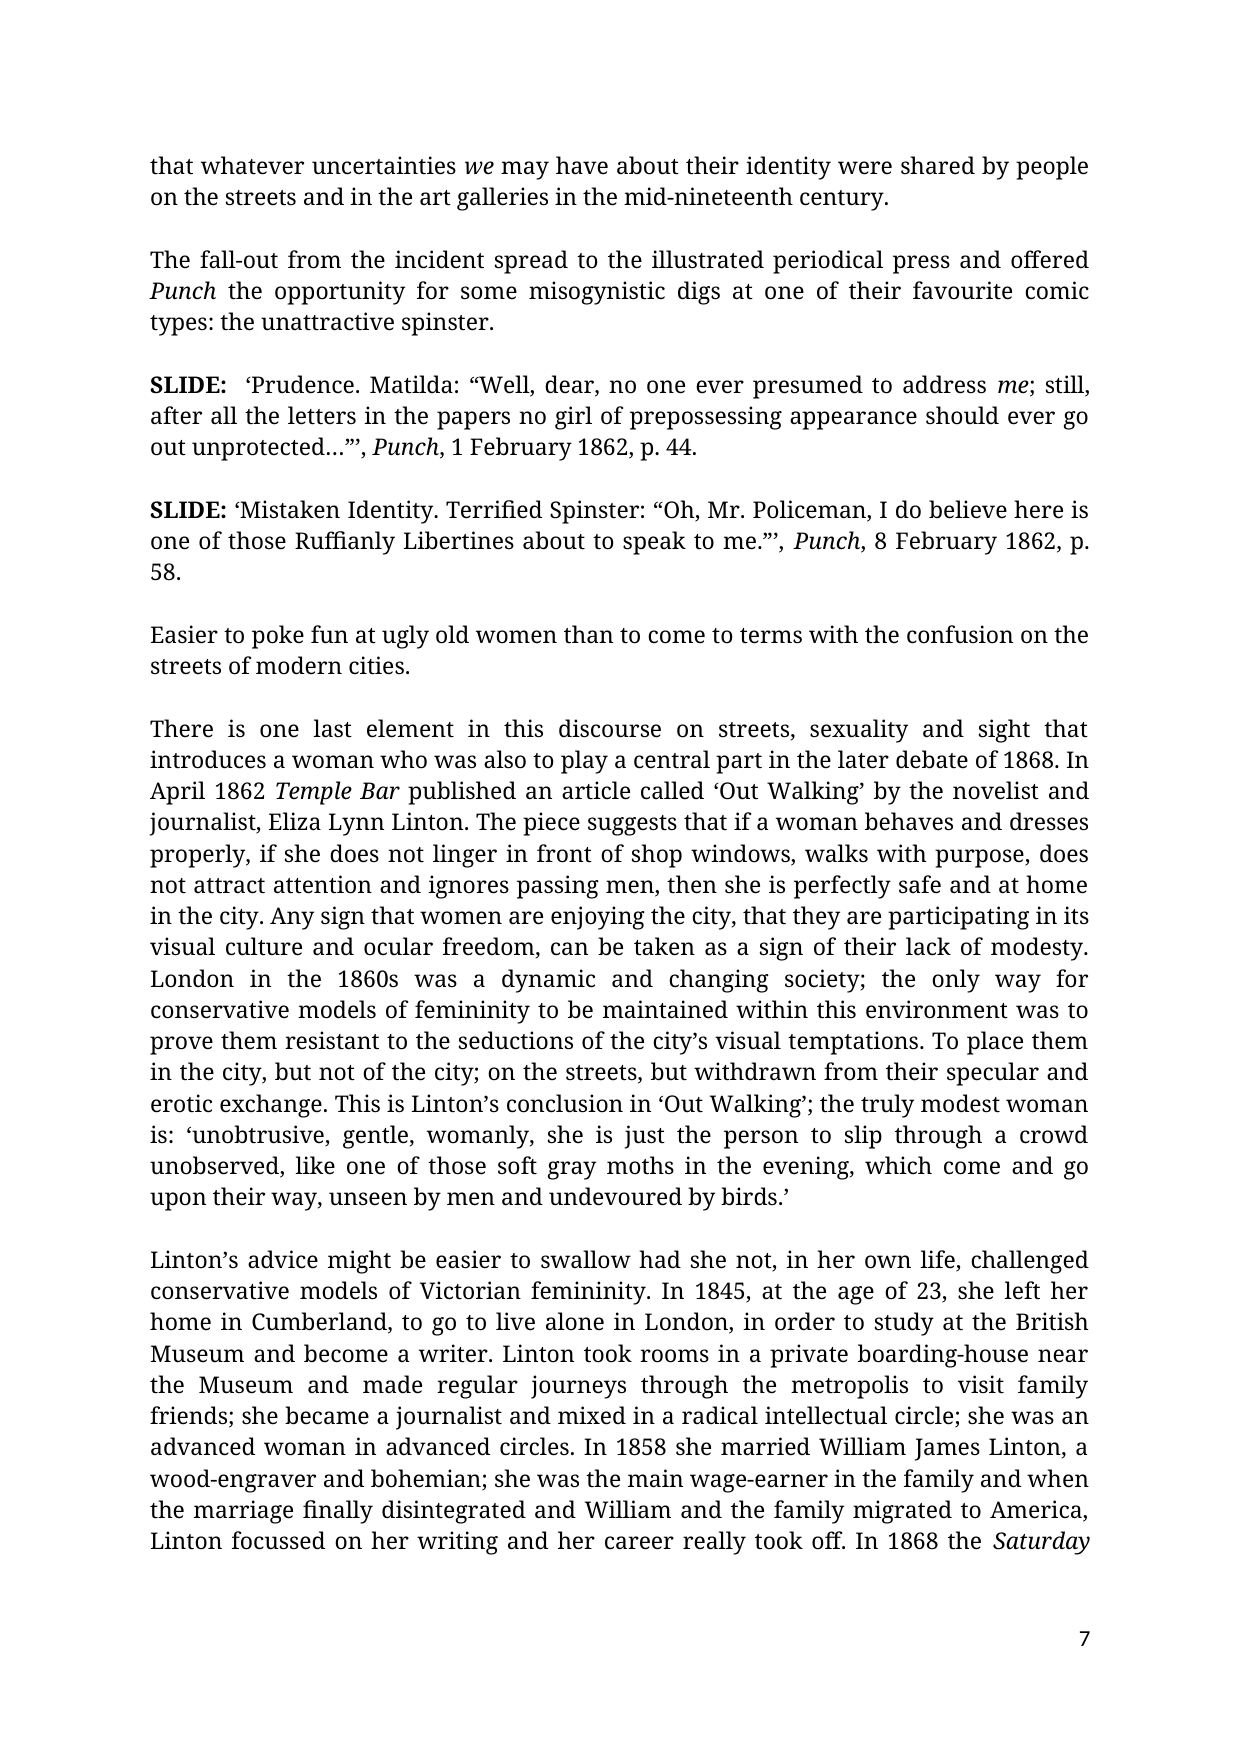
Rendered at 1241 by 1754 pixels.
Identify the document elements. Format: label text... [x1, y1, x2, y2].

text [150, 150, 1090, 212]
text There is one last element in this discourse on streets, sexuality and sight that introduces a woman who was also to play a central part in the later debate of 1868. In April 1862 Temple Bar published an article called ‘Out Walking’ by the novelist and journalist, Eliza Lynn Linton. The piece suggests that if a woman behaves and dresses properly, if she does not linger in front of shop windows, walks with purpose, does not attract attention and ignores passing men, then she is perfectly safe and at home in the city. Any sign that women are enjoying the city, that they are participating in its visual culture and ocular freedom, can be taken as a sign of their lack of modesty. London in the 1860s was a dynamic and changing society; the only way for conservative models of femininity to be maintained within this environment was to prove them resistant to the seductions of the city’s visual temptations. To place them in the city, but not of the city; on the streets, but withdrawn from their specular and erotic exchange. This is Linton’s conclusion in ‘Out Walking’; the truly modest woman is: ‘unobtrusive, gentle, womanly, she is just the person to slip through a crowd unobserved, like one of those soft gray moths in the evening, which come and go upon their way, unseen by men and undevoured by birds.’ [150, 712, 1090, 1212]
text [150, 1244, 1090, 1556]
text SLIDE: ‘Mistaken Identity. Terrified Spinster: “Oh, Mr. Policeman, I do believe here is one of those Ruffianly Libertines about to speak to me.”’, Punch, 8 February 1862, p. 58. [150, 494, 1090, 587]
text The fall-out from the incident spread to the illustrated periodical press and offered Punch the opportunity for some misogynistic digs at one of their favourite comic types: the unattractive spinster. [150, 244, 1090, 337]
text SLIDE: ‘Prudence. Matilda: “Well, dear, no one ever presumed to address me; still, after all the letters in the papers no girl of prepossessing appearance should ever go out unprotected…”’, Punch, 1 February 1862, p. 44. [150, 369, 1090, 462]
text Easier to poke fun at ugly old women than to come to terms with the confusion on the streets of modern cities. [150, 619, 1090, 681]
